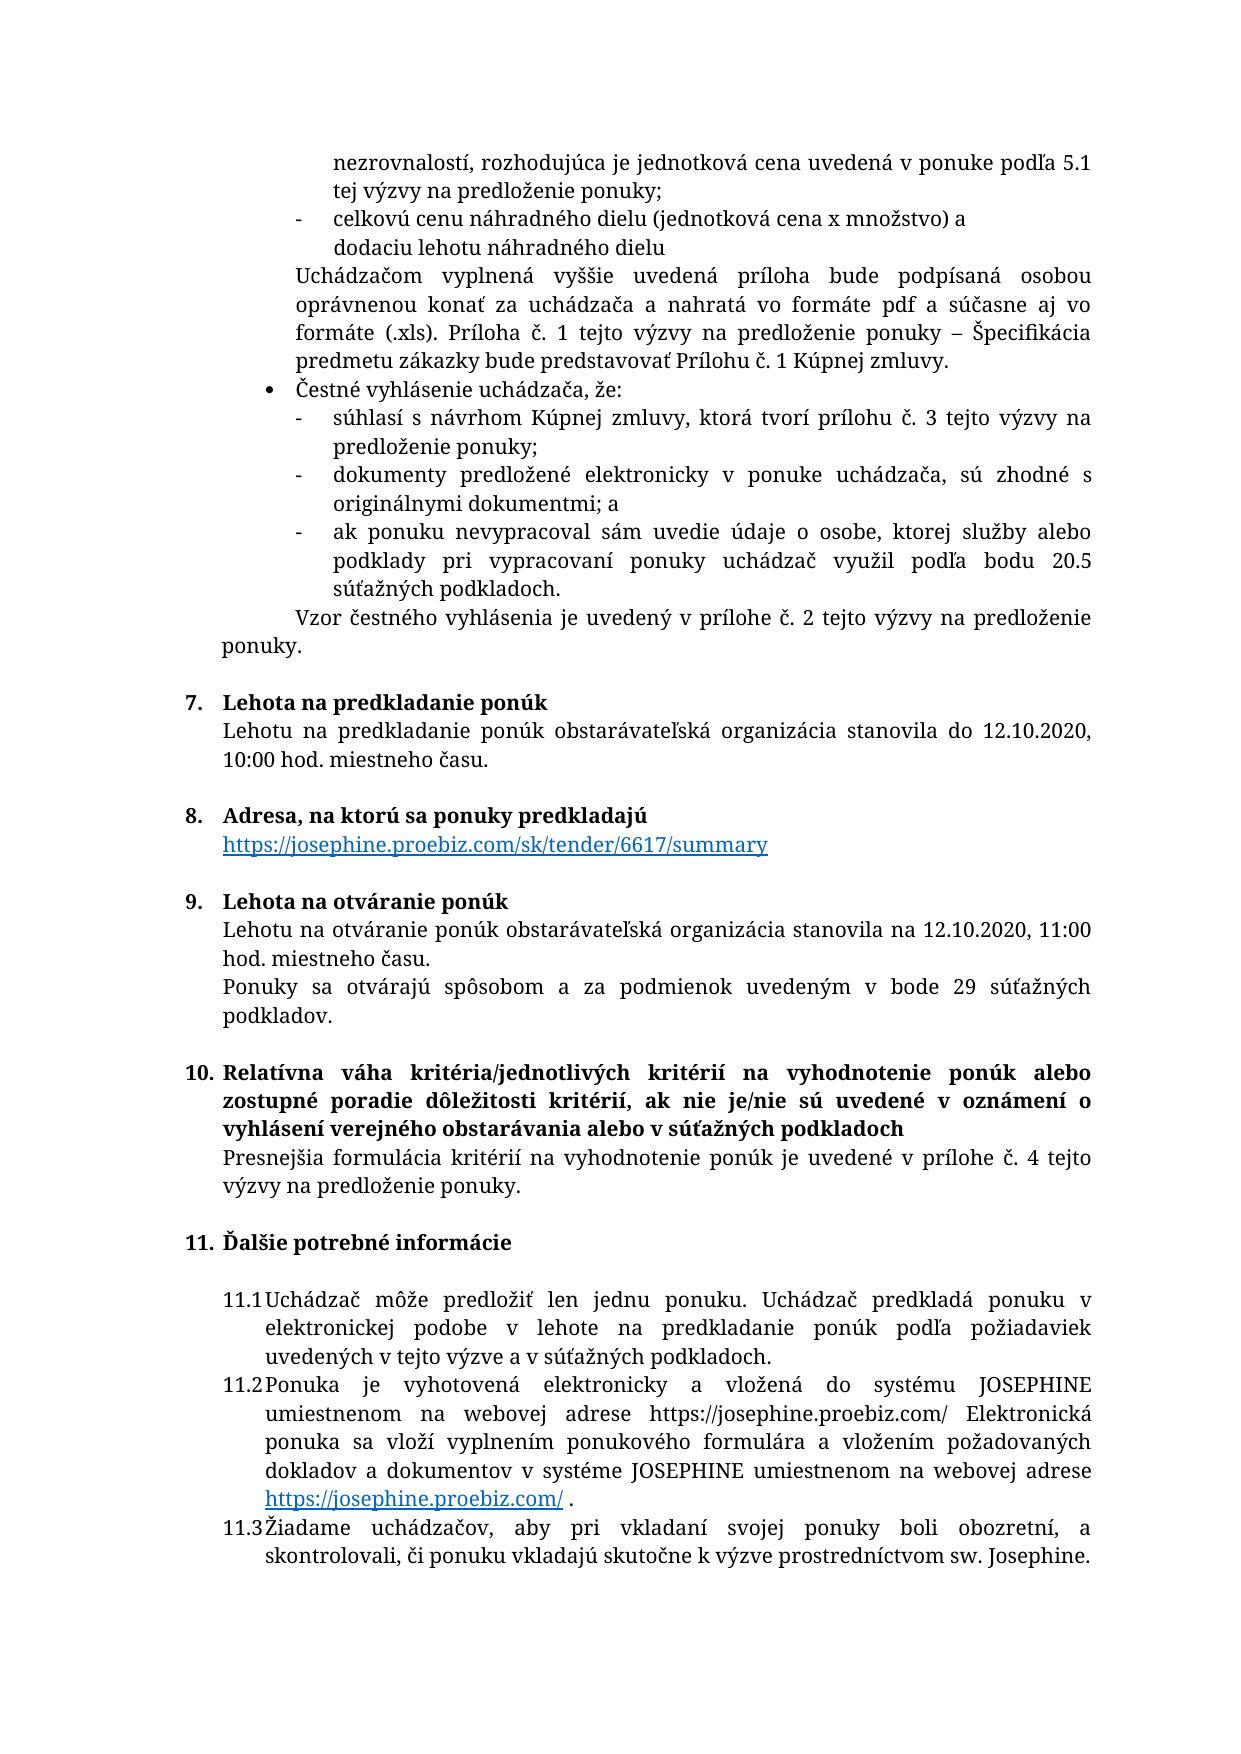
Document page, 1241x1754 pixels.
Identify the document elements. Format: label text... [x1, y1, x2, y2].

list Čestné vyhlásenie uchádzača, že: [266, 375, 1093, 403]
list Adresa, na ktorú sa ponuky predkladajú [185, 802, 1093, 830]
list Žiadame uchádzačov, aby pri vkladaní svojej ponuky boli obozretní, a skontrolovali, či ponuku vkladajú skutočne k výzve prostredníctvom sw. Josephine. [223, 1513, 1093, 1569]
list Presnejšia formulácia kritérií na vyhodnotenie ponúk je uvedené v prílohe č. 4 tejto výzvy na predloženie ponuky. [223, 1143, 1093, 1200]
list súhlasí s návrhom Kúpnej zmluvy, ktorá tvorí prílohu č. 3 tejto výzvy na predloženie ponuky; [295, 403, 1093, 460]
list Uchádzač môže predložiť len jednu ponuku. Uchádzač predkladá ponuku v elektronickej podobe v lehote na predkladanie ponúk podľa požiadaviek uvedených v tejto výzve a v súťažných podkladoch. [223, 1285, 1093, 1370]
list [295, 148, 1093, 204]
list Ponuka je vyhotovená elektronicky a vložená do systému JOSEPHINE umiestnenom na webovej adrese https://josephine.proebiz.com/ Elektronická ponuka sa vloží vyplnením ponukového formulára a vložením požadovaných dokladov a dokumentov v systéme JOSEPHINE umiestnenom na webovej adrese https://josephine.proebiz.com/ . [223, 1370, 1093, 1513]
list Lehota na otváranie ponúk [185, 887, 1093, 915]
list Ponuky sa otvárajú spôsobom a za podmienok uvedeným v bode 29 súťažných podkladov. [223, 972, 1093, 1029]
list Ďalšie potrebné informácie [185, 1228, 1093, 1257]
list Lehotu na otváranie ponúk obstarávateľská organizácia stanovila na 12.10.2020, 11:00 hod. miestneho času. [223, 915, 1093, 972]
list ak ponuku nevypracoval sám uvedie údaje o osobe, ktorej služby alebo podklady pri vypracovaní ponuky uchádzač využil podľa bodu 20.5 súťažných podkladoch. [295, 517, 1093, 603]
text Uchádzačom vyplnená vyššie uvedená príloha bude podpísaná osobou oprávnenou konať za uchádzača a nahratá vo formáte pdf a súčasne aj vo formáte (.xls). Príloha č. 1 tejto výzvy na predloženie ponuky – Špecifikácia predmetu zákazky bude predstavovať Prílohu č. 1 Kúpnej zmluvy. [295, 261, 1093, 375]
list dokumenty predložené elektronicky v ponuke uchádzača, sú zhodné s originálnymi dokumentmi; a [295, 460, 1093, 517]
text dodaciu lehotu náhradného dielu [295, 233, 1093, 261]
list Lehotu na predkladanie ponúk obstarávateľská organizácia stanovila do 12.10.2020, 10:00 hod. miestneho času. [223, 716, 1093, 773]
list Lehota na predkladanie ponúk [185, 688, 1093, 716]
list https://josephine.proebiz.com/sk/tender/6617/summary [223, 830, 1093, 858]
list Relatívna váha kritéria/jednotlivých kritérií na vyhodnotenie ponúk alebo zostupné poradie dôležitosti kritérií, ak nie je/nie sú uvedené v oznámení o vyhlásení verejného obstarávania alebo v súťažných podkladoch [185, 1058, 1093, 1143]
text Vzor čestného vyhlásenia je uvedený v prílohe č. 2 tejto výzvy na predloženie ponuky. [221, 603, 1093, 659]
list celkovú cenu náhradného dielu (jednotková cena x množstvo) a [295, 204, 1093, 233]
